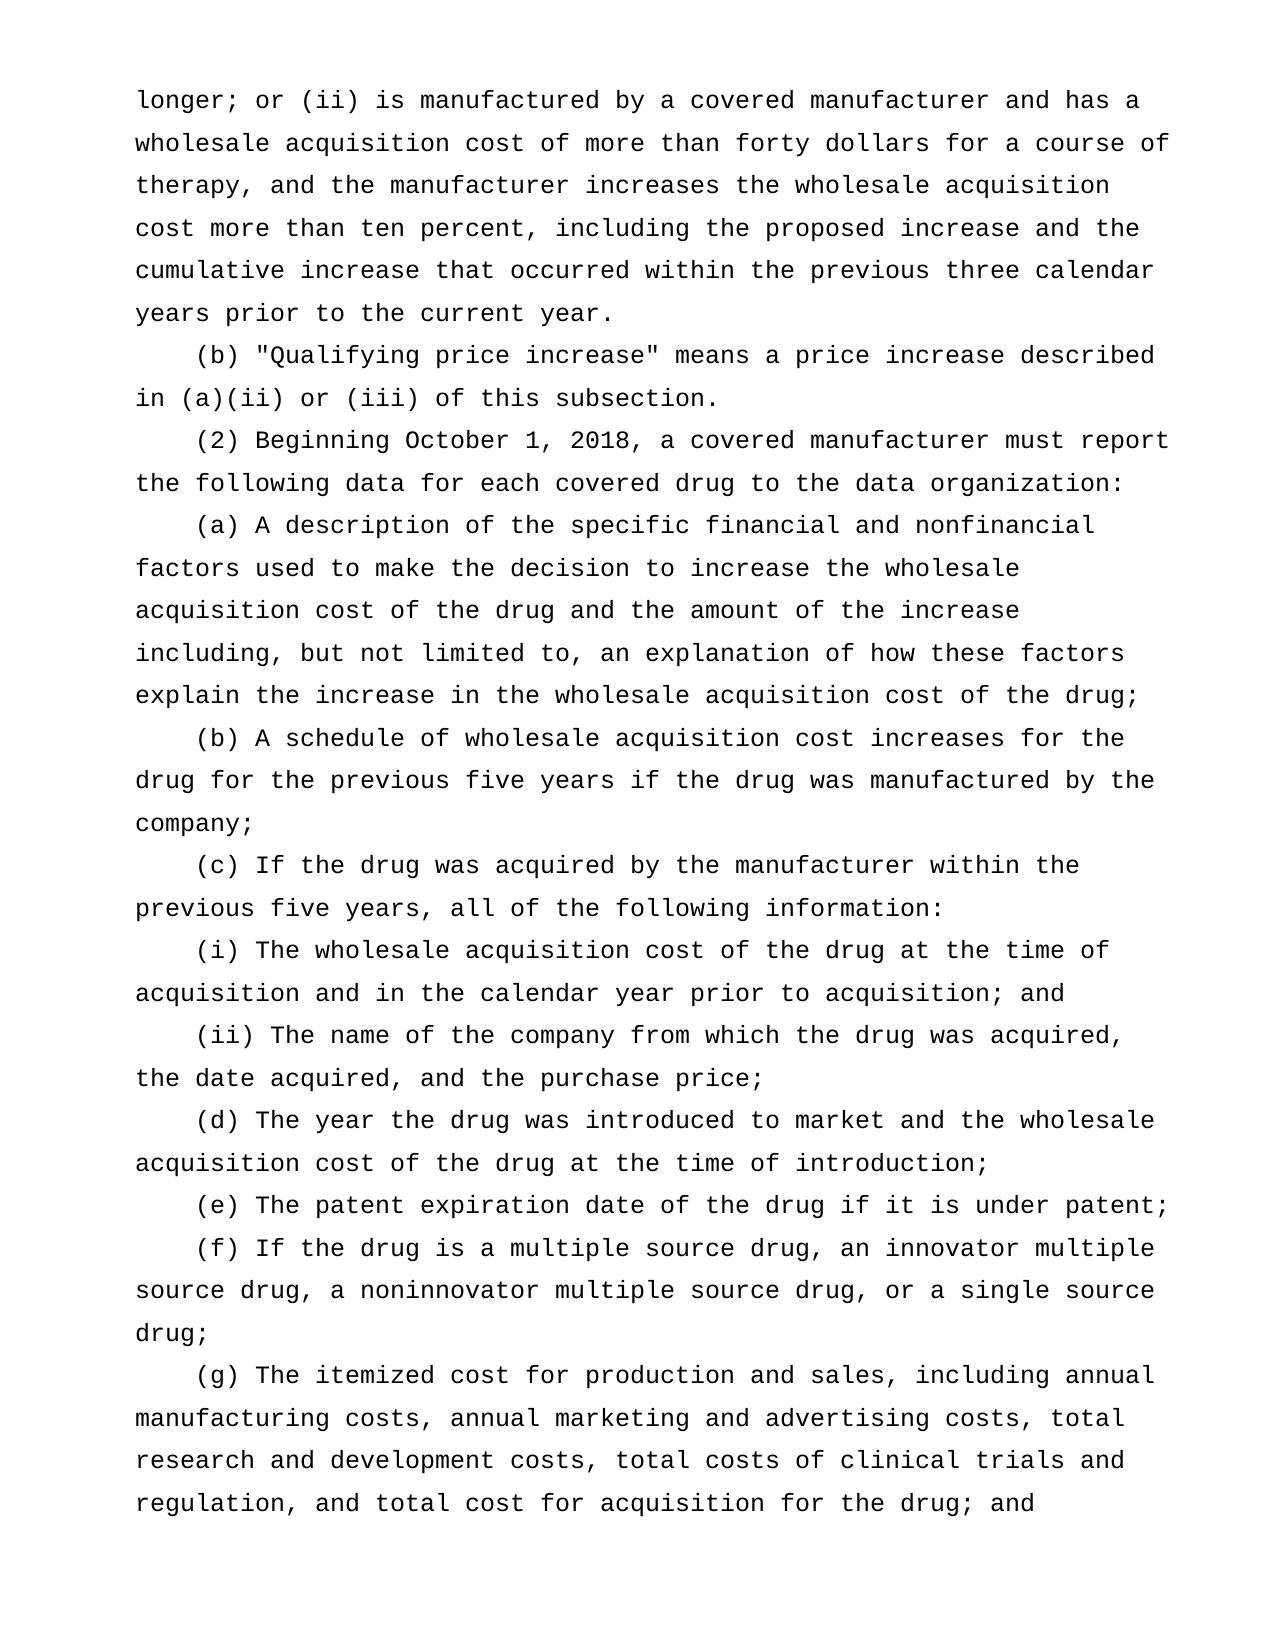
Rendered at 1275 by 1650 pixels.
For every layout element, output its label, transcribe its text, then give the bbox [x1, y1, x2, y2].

text (ii) The name of the company from which the drug was acquired, the date acquired, and the purchase price; [135, 1010, 1170, 1095]
text (d) The year the drug was introduced to market and the wholesale acquisition cost of the drug at the time of introduction; [135, 1095, 1170, 1180]
text (g) The itemized cost for production and sales, including annual manufacturing costs, annual marketing and advertising costs, total research and development costs, total costs of clinical trials and regulation, and total cost for acquisition for the drug; and [135, 1350, 1170, 1520]
text (f) If the drug is a multiple source drug, an innovator multiple source drug, a noninnovator multiple source drug, or a single source drug; [135, 1222, 1170, 1350]
text (e) The patent expiration date of the drug if it is under patent; [135, 1180, 1170, 1222]
text (b) A schedule of wholesale acquisition cost increases for the drug for the previous five years if the drug was manufactured by the company; [135, 712, 1170, 840]
text (i) The wholesale acquisition cost of the drug at the time of acquisition and in the calendar year prior to acquisition; and [135, 925, 1170, 1010]
text (b) "Qualifying price increase" means a price increase described in (a)(ii) or (iii) of this subsection. [135, 330, 1170, 415]
text (c) If the drug was acquired by the manufacturer within the previous five years, all of the following information: [135, 840, 1170, 925]
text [135, 75, 1170, 330]
text (2) Beginning October 1, 2018, a covered manufacturer must report the following data for each covered drug to the data organization: [135, 415, 1170, 500]
text (a) A description of the specific financial and nonfinancial factors used to make the decision to increase the wholesale acquisition cost of the drug and the amount of the increase including, but not limited to, an explanation of how these factors explain the increase in the wholesale acquisition cost of the drug; [135, 500, 1170, 712]
